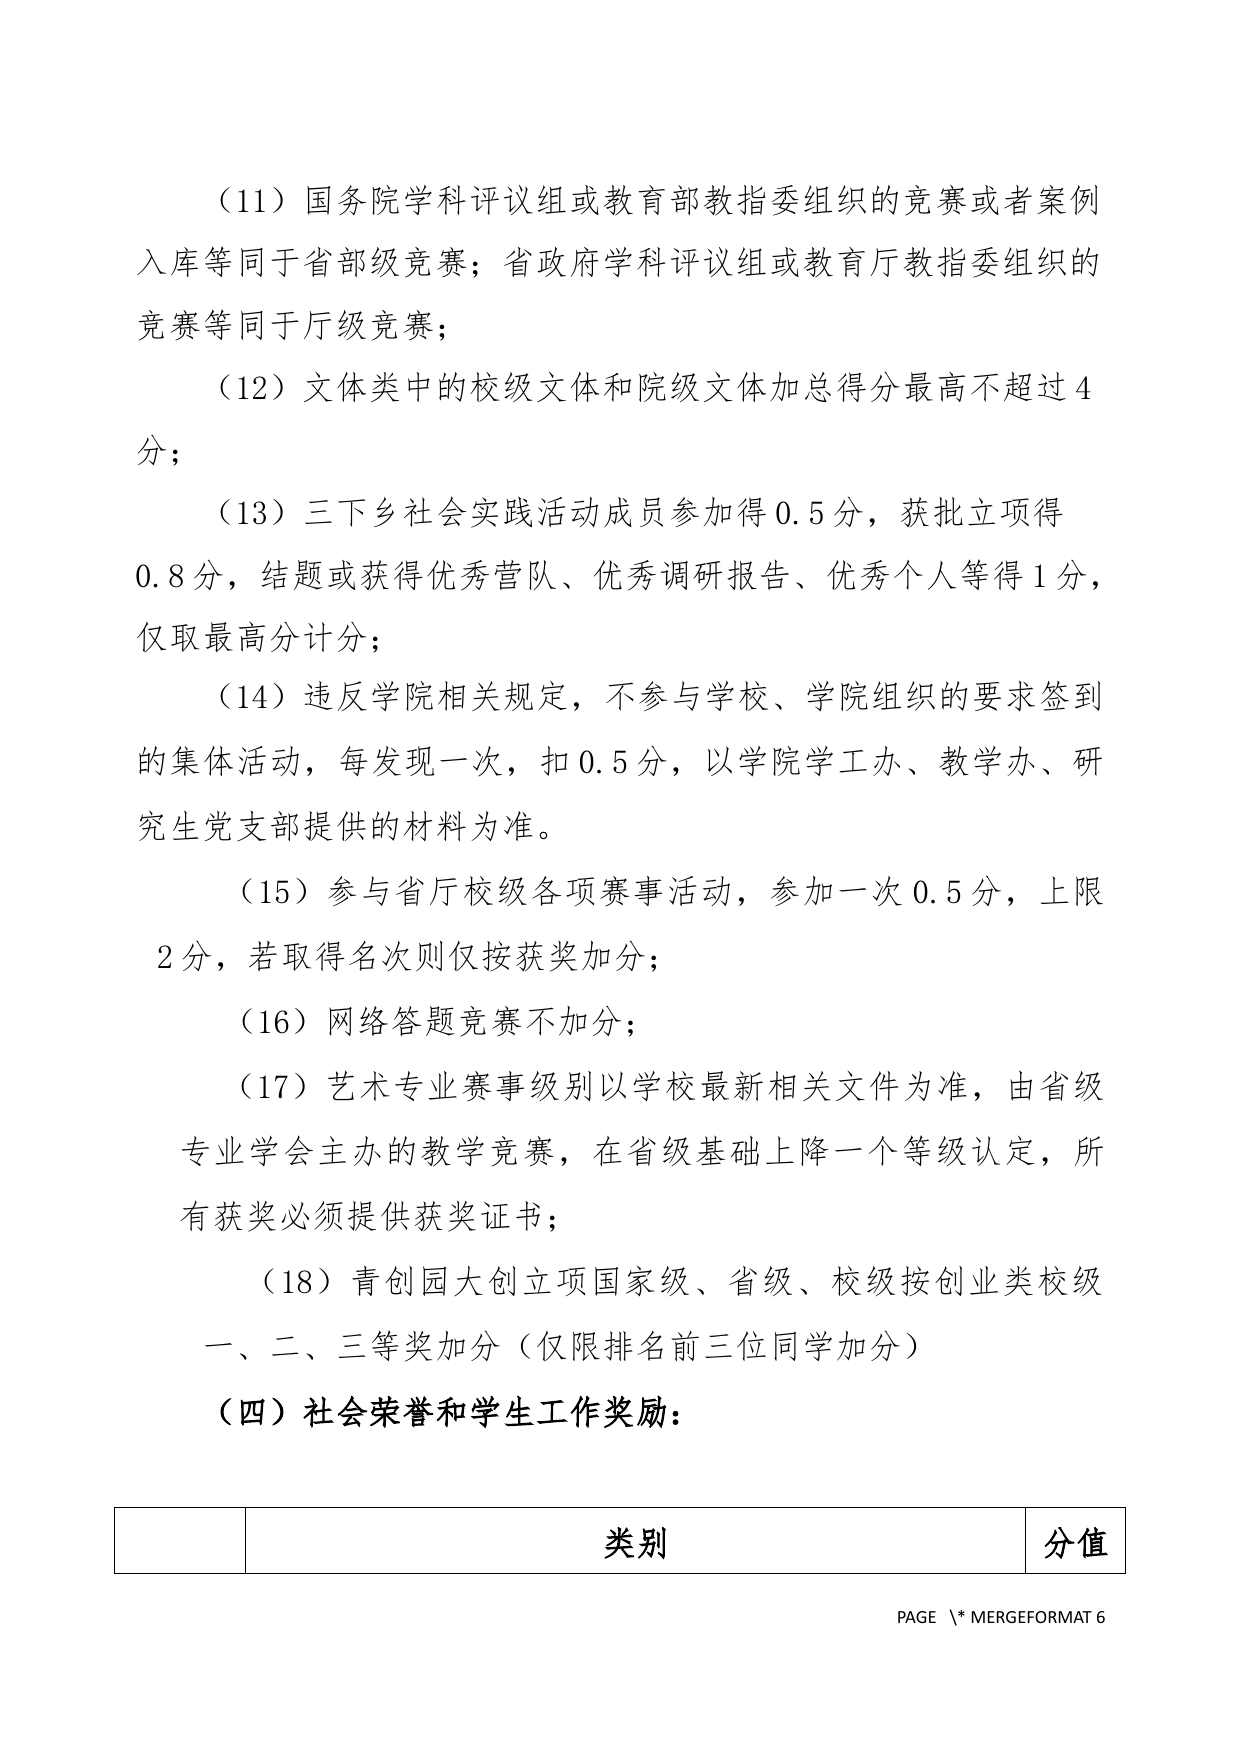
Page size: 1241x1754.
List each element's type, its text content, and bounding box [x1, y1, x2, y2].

text （16）网络答题竞赛不加分； [157, 987, 1106, 1052]
table_header [115, 1508, 245, 1573]
text （11）国务院学科评议组或教育部教指委组织的竞赛或者案例入库等同于省部级竞赛；省政府学科评议组或教育厅教指委组织的竞赛等同于厅级竞赛； [135, 162, 1106, 349]
text （12）文体类中的校级文体和院级文体加总得分最高不超过4分； [135, 349, 1106, 474]
table_header 分值 [1026, 1508, 1125, 1573]
text （17）艺术专业赛事级别以学校最新相关文件为准，由省级专业学会主办的教学竞赛，在省级基础上降一个等级认定，所有获奖必须提供获奖证书； [178, 1052, 1106, 1247]
text （15）参与省厅校级各项赛事活动，参加一次0.5分，上限2分，若取得名次则仅按获奖加分； [157, 857, 1106, 987]
text （四）社会荣誉和学生工作奖励： [135, 1377, 1106, 1442]
text （13）三下乡社会实践活动成员参加得0.5分，获批立项得0.8分，结题或获得优秀营队、优秀调研报告、优秀个人等得1分，仅取最高分计分； [135, 474, 1106, 662]
table_header 类别 [246, 1508, 1025, 1573]
text （18）青创园大创立项国家级、省级、校级按创业类校级一、二、三等奖加分（仅限排名前三位同学加分） [202, 1247, 1106, 1377]
text （14）违反学院相关规定，不参与学校、学院组织的要求签到的集体活动，每发现一次，扣0.5分，以学院学工办、教学办、研究生党支部提供的材料为准。 [135, 662, 1106, 857]
